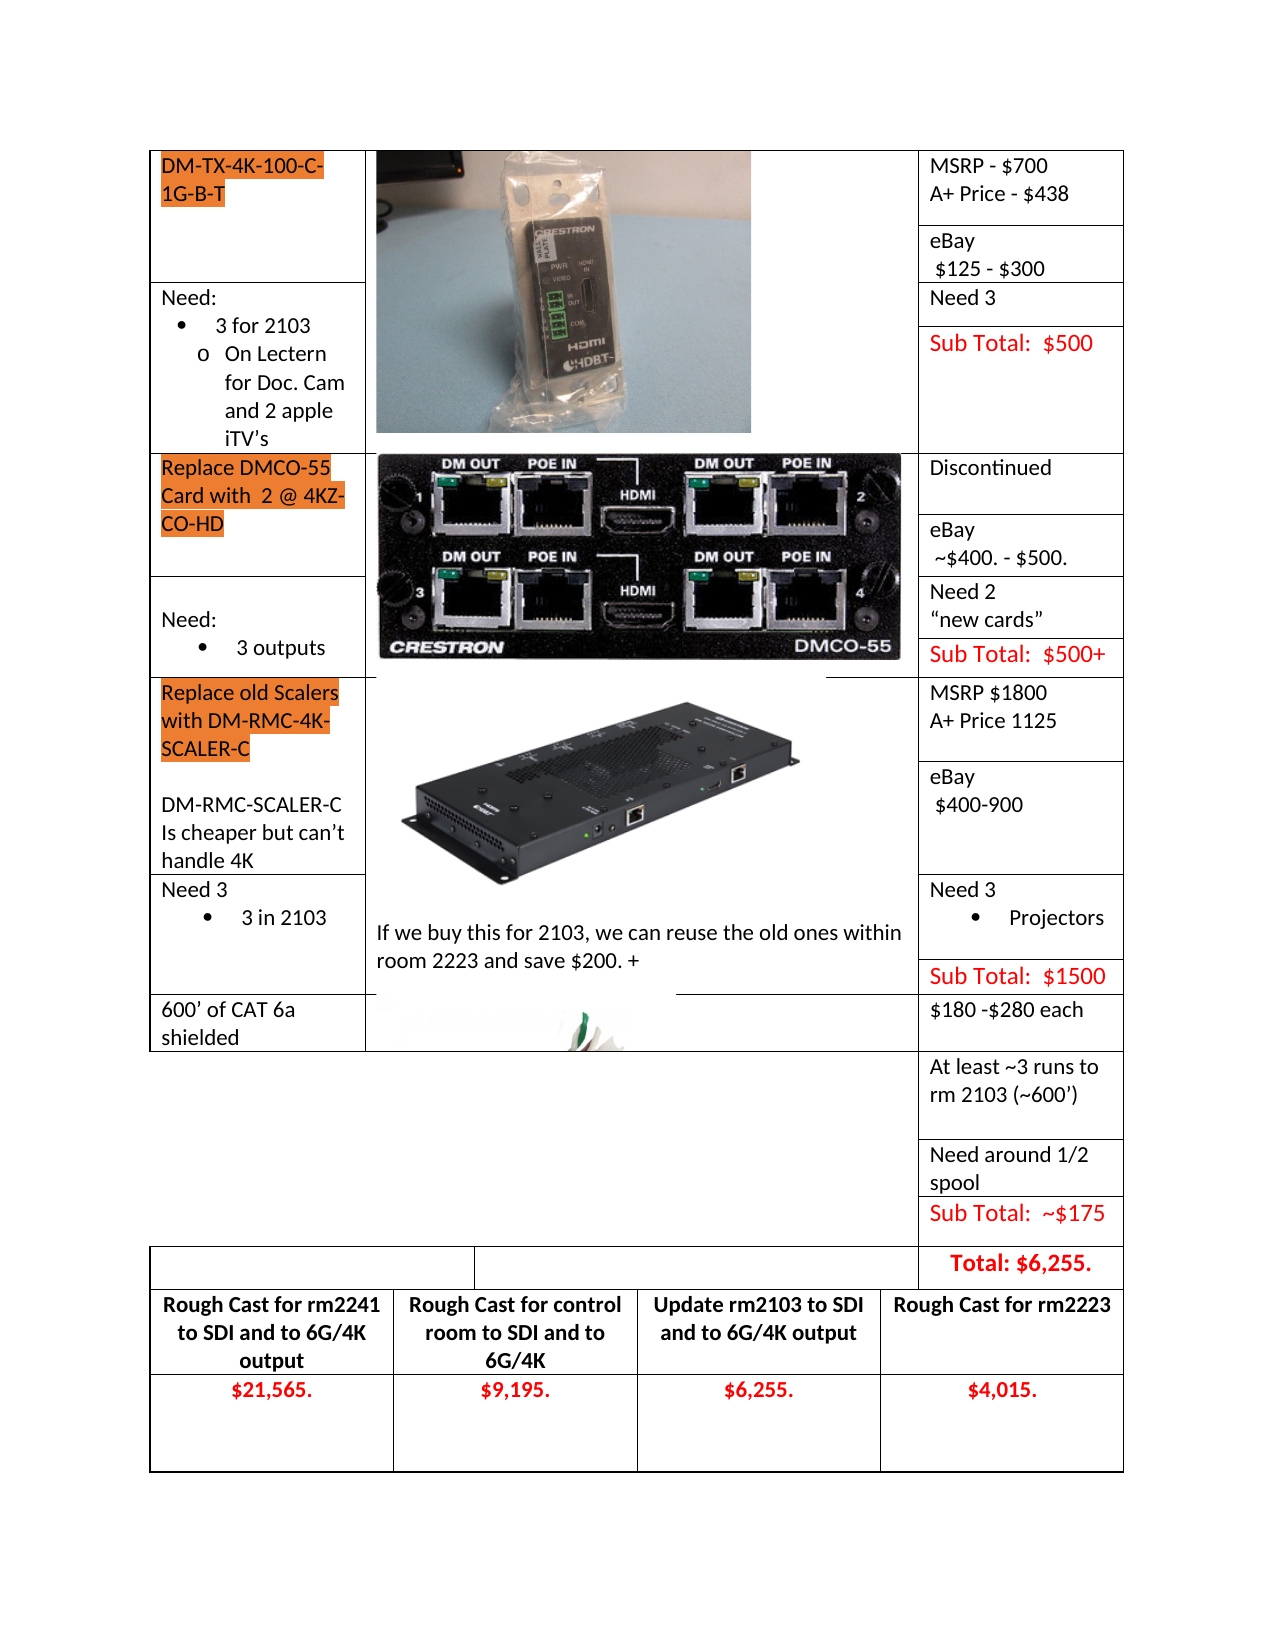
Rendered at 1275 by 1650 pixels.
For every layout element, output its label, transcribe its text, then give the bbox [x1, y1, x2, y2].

table_cell MSRP - $700 A+ Price - $438 [919, 151, 1123, 225]
table_cell $21,565. [151, 1375, 393, 1471]
table_cell $9,195. [394, 1375, 637, 1471]
table_cell Need: 3 outputs [151, 577, 365, 677]
table_cell Replace DMCO-55 Card with 2 @ 4KZ-CO-HD [151, 454, 365, 576]
table_cell Sub Total: ~$175 [919, 1197, 1123, 1246]
table_cell Rough Cast for rm2241 to SDI and to 6G/4K output [151, 1290, 393, 1374]
picture [376, 453, 902, 660]
picture [376, 151, 752, 433]
table_cell MSRP $1800 A+ Price 1125 [919, 678, 1123, 761]
table_cell eBay $400-900 [919, 762, 1123, 874]
table_cell $4,015. [881, 1375, 1123, 1471]
table_cell Need 3 3 in 2103 [151, 875, 365, 994]
table_cell Need 3 [919, 283, 1123, 326]
table_cell [151, 1247, 474, 1289]
table_cell 600’ of CAT 6a shielded Plus: Tips are needed [151, 995, 365, 1051]
table_cell Need 2 “new cards” [919, 577, 1123, 638]
table_cell [366, 454, 918, 677]
table_cell [475, 1247, 918, 1289]
table_cell [366, 995, 376, 1051]
table_cell Sub Total: $500 [919, 327, 1123, 452]
picture [376, 677, 827, 891]
table_cell eBay ~$400. - $500. [919, 515, 1123, 576]
table_cell At least ~3 runs to rm 2103 (~600’) [919, 1052, 1123, 1139]
table_cell Replace old Scalers with DM-RMC-4K-SCALER-C DM-RMC-SCALER-C Is cheaper but can’t handle 4K [151, 678, 365, 874]
table_cell $6,255. [638, 1375, 880, 1471]
table_cell Need: 3 for 2103 On Lectern for Doc. Cam and 2 apple iTV’s [151, 283, 365, 452]
picture [376, 994, 677, 1051]
table_cell Rough Cast for control room to SDI and to 6G/4K [394, 1290, 637, 1374]
table_cell eBay $125 - $300 [919, 226, 1123, 282]
table_cell Need around 1/2 spool [919, 1140, 1123, 1196]
table_cell Discontinued [919, 454, 1123, 514]
table_cell If we buy this for 2103, we can reuse the old ones within room 2223 and save $200. + [366, 678, 918, 994]
table_cell Total: $6,255. [919, 1247, 1123, 1289]
table_cell DM-TX-4K-100-C-1G-B-T [151, 151, 365, 282]
table_cell Rough Cast for rm2223 [881, 1290, 1123, 1374]
table_cell Need 3 Projectors [919, 875, 1123, 959]
table_cell Sub Total: $1500 [919, 960, 1123, 994]
table_cell Sub Total: $500+ [919, 639, 1123, 677]
table_cell [677, 995, 918, 1051]
table_cell Update rm2103 to SDI and to 6G/4K output [638, 1290, 880, 1374]
table_cell $180 -$280 each [919, 995, 1123, 1051]
table_cell [366, 151, 918, 452]
